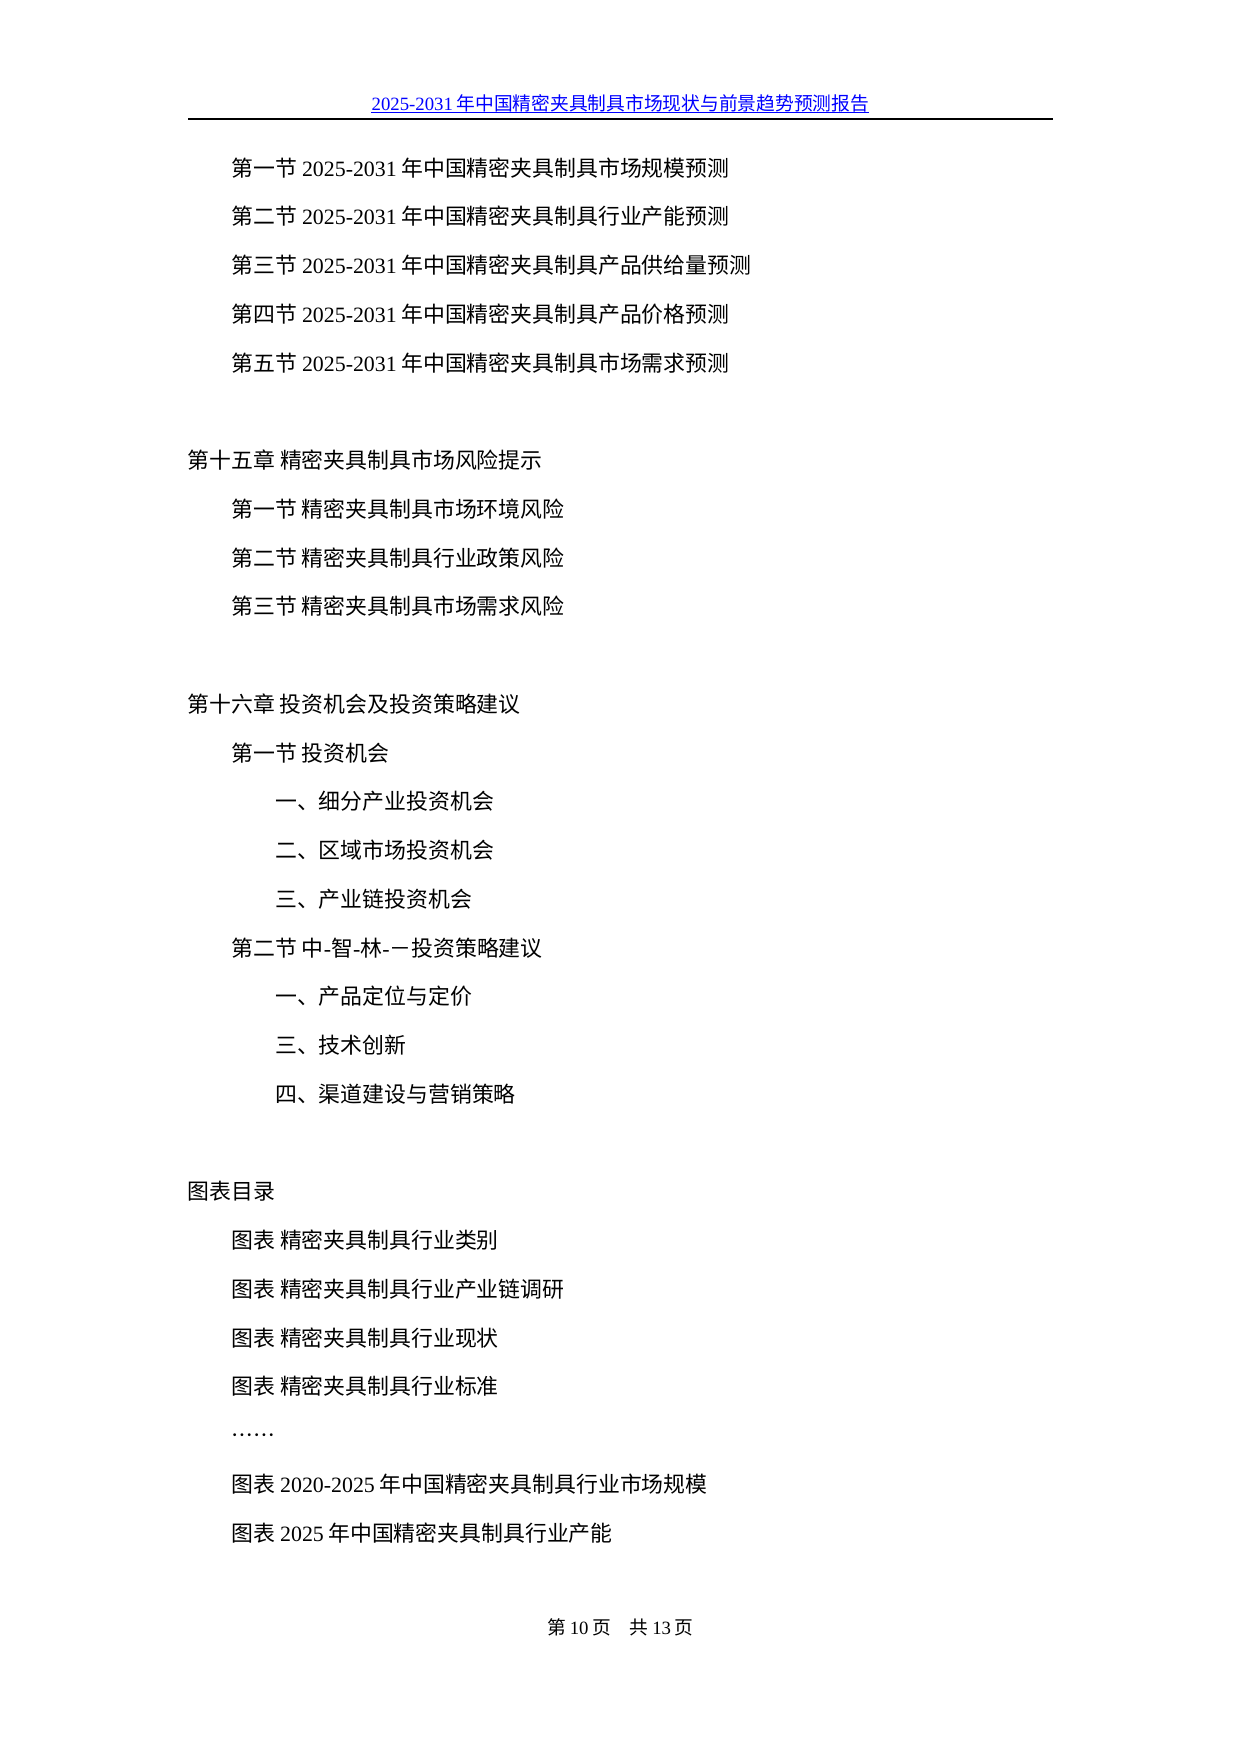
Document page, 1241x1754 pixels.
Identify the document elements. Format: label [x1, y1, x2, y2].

text [187, 150, 1053, 1548]
